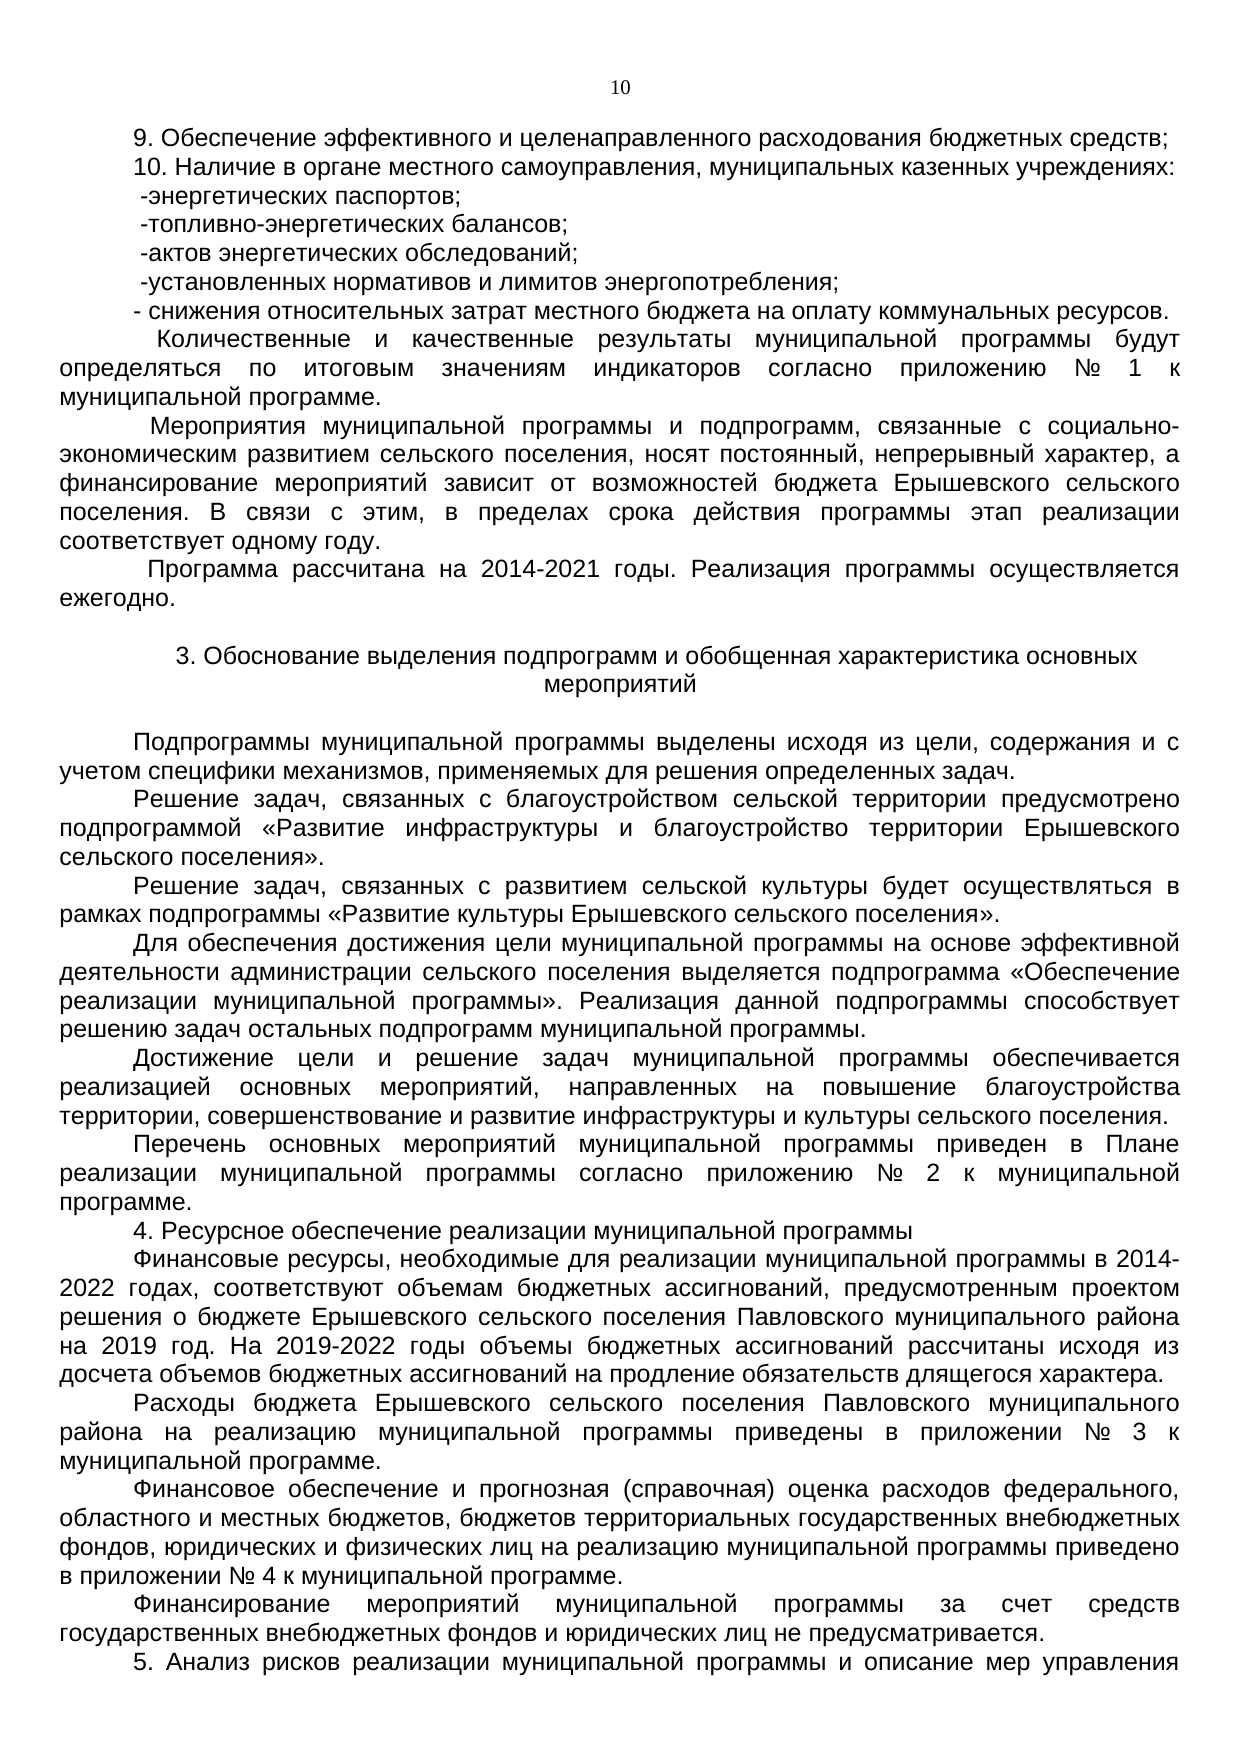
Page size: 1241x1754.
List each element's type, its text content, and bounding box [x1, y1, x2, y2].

text Финансовое обеспечение и прогнозная (справочная) оценка расходов федерального, областного и местных бюджетов, бюджетов территориальных государственных внебюджетных фондов, юридических и физических лиц на реализацию муниципальной программы приведено в приложении № 4 к муниципальной программе. [59, 1474, 1181, 1589]
text 3. Обоснование выделения подпрограмм и обобщенная характеристика основных мероприятий [59, 641, 1181, 698]
text 4. Ресурсное обеспечение реализации муниципальной программы [59, 1216, 1181, 1244]
text 10. Наличие в органе местного самоуправления, муниципальных казенных учреждениях: [59, 152, 1181, 181]
text - снижения относительных затрат местного бюджета на оплату коммунальных ресурсов. [59, 296, 1181, 324]
text Достижение цели и решение задач муниципальной программы обеспечивается реализацией основных мероприятий, направленных на повышение благоустройства территории, совершенствование и развитие инфраструктуры и культуры сельского поселения. [59, 1043, 1181, 1129]
text Подпрограммы муниципальной программы выделены исходя из цели, содержания и с учетом специфики механизмов, применяемых для решения определенных задач. [59, 727, 1181, 784]
text Финансовые ресурсы, необходимые для реализации муниципальной программы в 2014-2022 годах, соответствуют объемам бюджетных ассигнований, предусмотренным проектом решения о бюджете Ерышевского сельского поселения Павловского муниципального района на 2019 год. На 2019-2022 годы объемы бюджетных ассигнований рассчитаны исходя из досчета объемов бюджетных ассигнований на продление обязательств длящегося характера. [59, 1244, 1181, 1388]
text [59, 1647, 1181, 1676]
text 9. Обеспечение эффективного и целенаправленного расходования бюджетных средств; [59, 123, 1181, 152]
text -установленных нормативов и лимитов энергопотребления; [59, 267, 1181, 296]
text Решение задач, связанных с развитием сельской культуры будет осуществляться в рамках подпрограммы «Развитие культуры Ерышевского сельского поселения». [59, 871, 1181, 928]
text Решение задач, связанных с благоустройством сельской территории предусмотрено подпрограммой «Развитие инфраструктуры и благоустройство территории Ерышевского сельского поселения». [59, 784, 1181, 871]
text -энергетических паспортов; [59, 181, 1181, 209]
text Программа рассчитана на 2014-2021 годы. Реализация программы осуществляется ежегодно. [59, 554, 1181, 612]
text Мероприятия муниципальной программы и подпрограмм, связанные с социально-экономическим развитием сельского поселения, носят постоянный, непрерывный характер, а финансирование мероприятий зависит от возможностей бюджета Ерышевского сельского поселения. В связи с этим, в пределах срока действия программы этап реализации соответствует одному году. [59, 411, 1181, 554]
text Расходы бюджета Ерышевского сельского поселения Павловского муниципального района на реализацию муниципальной программы приведены в приложении № 3 к муниципальной программе. [59, 1388, 1181, 1474]
text -актов энергетических обследований; [59, 238, 1181, 267]
text Количественные и качественные результаты муниципальной программы будут определяться по итоговым значениям индикаторов согласно приложению № 1 к муниципальной программе. [59, 324, 1181, 411]
text Перечень основных мероприятий муниципальной программы приведен в Плане реализации муниципальной программы согласно приложению № 2 к муниципальной программе. [59, 1129, 1181, 1216]
text Финансирование мероприятий муниципальной программы за счет средств государственных внебюджетных фондов и юридических лиц не предусматривается. [59, 1589, 1181, 1647]
text Для обеспечения достижения цели муниципальной программы на основе эффективной деятельности администрации сельского поселения выделяется подпрограмма «Обеспечение реализации муниципальной программы». Реализация данной подпрограммы способствует решению задач остальных подпрограмм муниципальной программы. [59, 928, 1181, 1043]
text -топливно-энергетических балансов; [59, 209, 1181, 238]
